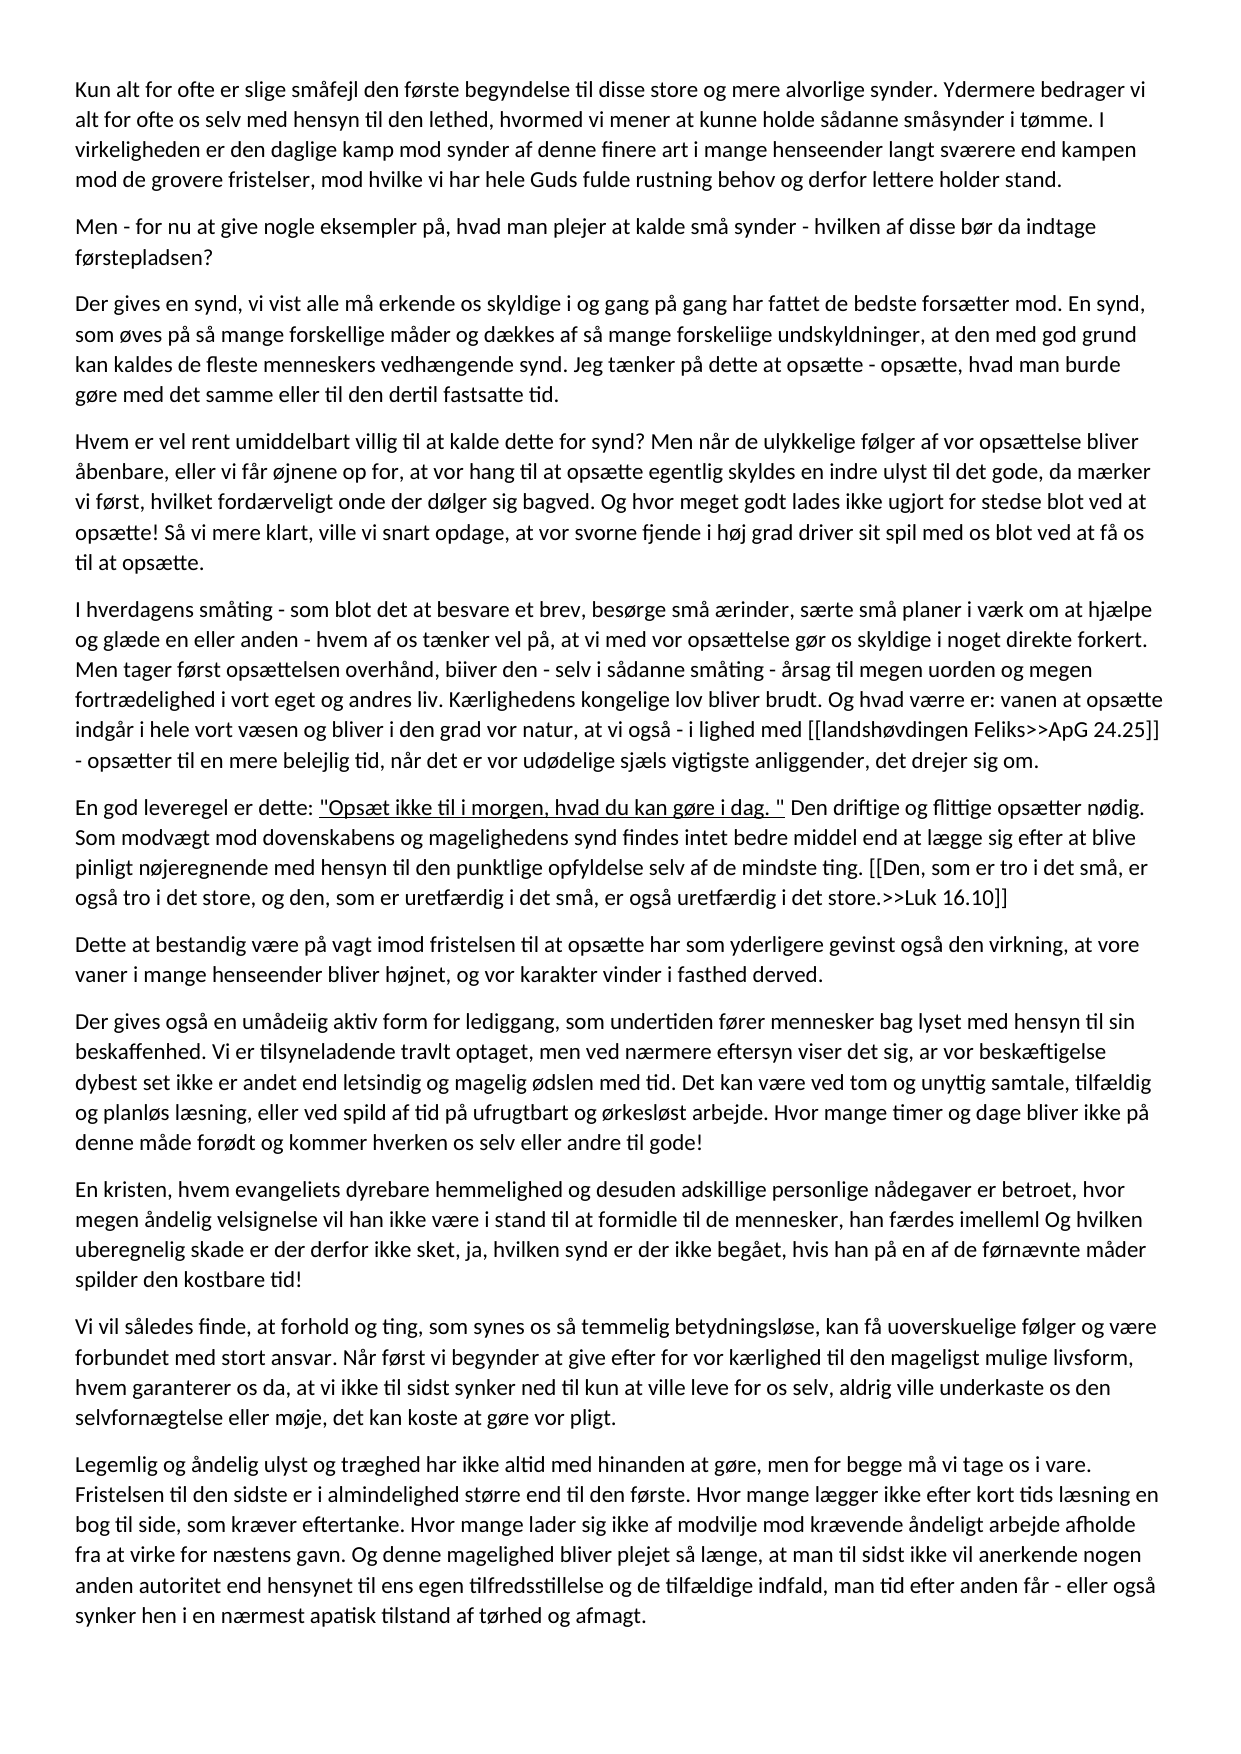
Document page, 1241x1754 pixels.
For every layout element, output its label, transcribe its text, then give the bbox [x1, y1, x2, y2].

text I hverdagens småting - som blot det at besvare et brev, besørge små ærinder, særte små planer i værk om at hjælpe og glæde en eller anden - hvem af os tænker vel på, at vi med vor opsættelse gør os skyldige i noget direkte forkert. Men tager først opsættelsen overhånd, biiver den - selv i sådanne småting - årsag til megen uorden og megen fortrædelighed i vort eget og andres liv. Kærlighedens kongelige lov bliver brudt. Og hvad værre er: vanen at opsætte indgår i hele vort væsen og bliver i den grad vor natur, at vi også - i lighed med [[landshøvdingen Feliks>>ApG 24.25]] - opsætter til en mere belejlig tid, når det er vor udødelige sjæls vigtigste anliggender, det drejer sig om. [75, 595, 1165, 774]
text Legemlig og åndelig ulyst og træghed har ikke altid med hinanden at gøre, men for begge må vi tage os i vare. Fristelsen til den sidste er i almindelighed større end til den første. Hvor mange lægger ikke efter kort tids læsning en bog til side, som kræver eftertanke. Hvor mange lader sig ikke af modvilje mod krævende åndeligt arbejde afholde fra at virke for næstens gavn. Og denne magelighed bliver plejet så længe, at man til sidst ikke vil anerkende nogen anden autoritet end hensynet til ens egen tilfredsstillelse og de tilfældige indfald, man tid efter anden får - eller også synker hen i en nærmest apatisk tilstand af tørhed og afmagt. [75, 1450, 1165, 1629]
text Kun alt for ofte er slige småfejl den første begyndelse til disse store og mere alvorlige synder. Ydermere bedrager vi alt for ofte os selv med hensyn til den lethed, hvormed vi mener at kunne holde sådanne småsynder i tømme. I virkeligheden er den daglige kamp mod synder af denne finere art i mange henseender langt sværere end kampen mod de grovere fristelser, mod hvilke vi har hele Guds fulde rustning behov og derfor lettere holder stand. [75, 75, 1165, 194]
text Hvem er vel rent umiddelbart villig til at kalde dette for synd? Men når de ulykkelige følger af vor opsættelse bliver åbenbare, eller vi får øjnene op for, at vor hang til at opsætte egentlig skyldes en indre ulyst til det gode, da mærker vi først, hvilket fordærveligt onde der dølger sig bagved. Og hvor meget godt lades ikke ugjort for stedse blot ved at opsætte! Så vi mere klart, ville vi snart opdage, at vor svorne fjende i høj grad driver sit spil med os blot ved at få os til at opsætte. [75, 427, 1165, 576]
text En god leveregel er dette: "Opsæt ikke til i morgen, hvad du kan gøre i dag. " Den driftige og flittige opsætter nødig. Som modvægt mod dovenskabens og magelighedens synd findes intet bedre middel end at lægge sig efter at blive pinligt nøjeregnende med hensyn til den punktlige opfyldelse selv af de mindste ting. [[Den, som er tro i det små, er også tro i det store, og den, som er uretfærdig i det små, er også uretfærdig i det store.>>Luk 16.10]] [75, 793, 1165, 911]
text Vi vil således finde, at forhold og ting, som synes os så temmelig betydningsløse, kan få uoverskuelige følger og være forbundet med stort ansvar. Når først vi begynder at give efter for vor kærlighed til den mageligst mulige livsform, hvem garanterer os da, at vi ikke til sidst synker ned til kun at ville leve for os selv, aldrig ville underkaste os den selvfornægtelse eller møje, det kan koste at gøre vor pligt. [75, 1312, 1165, 1431]
text Der gives en synd, vi vist alle må erkende os skyldige i og gang på gang har fattet de bedste forsætter mod. En synd, som øves på så mange forskellige måder og dækkes af så mange forskeliige undskyldninger, at den med god grund kan kaldes de fleste menneskers vedhængende synd. Jeg tænker på dette at opsætte - opsætte, hvad man burde gøre med det samme eller til den dertil fastsatte tid. [75, 289, 1165, 408]
text Dette at bestandig være på vagt imod fristelsen til at opsætte har som yderligere gevinst også den virkning, at vore vaner i mange henseender bliver højnet, og vor karakter vinder i fasthed derved. [75, 930, 1165, 988]
text En kristen, hvem evangeliets dyrebare hemmelighed og desuden adskillige personlige nådegaver er betroet, hvor megen åndelig velsignelse vil han ikke være i stand til at formidle til de mennesker, han færdes imelleml Og hvilken uberegnelig skade er der derfor ikke sket, ja, hvilken synd er der ikke begået, hvis han på en af de førnævnte måder spilder den kostbare tid! [75, 1175, 1165, 1294]
text Der gives også en umådeiig aktiv form for lediggang, som undertiden fører mennesker bag lyset med hensyn til sin beskaffenhed. Vi er tilsyneladende travlt optaget, men ved nærmere eftersyn viser det sig, ar vor beskæftigelse dybest set ikke er andet end letsindig og magelig ødslen med tid. Det kan være ved tom og unyttig samtale, tilfældig og planløs læsning, eller ved spild af tid på ufrugtbart og ørkesløst arbejde. Hvor mange timer og dage bliver ikke på denne måde forødt og kommer hverken os selv eller andre til gode! [75, 1007, 1165, 1156]
text Men - for nu at give nogle eksempler på, hvad man plejer at kalde små synder - hvilken af disse bør da indtage førstepladsen? [75, 212, 1165, 271]
